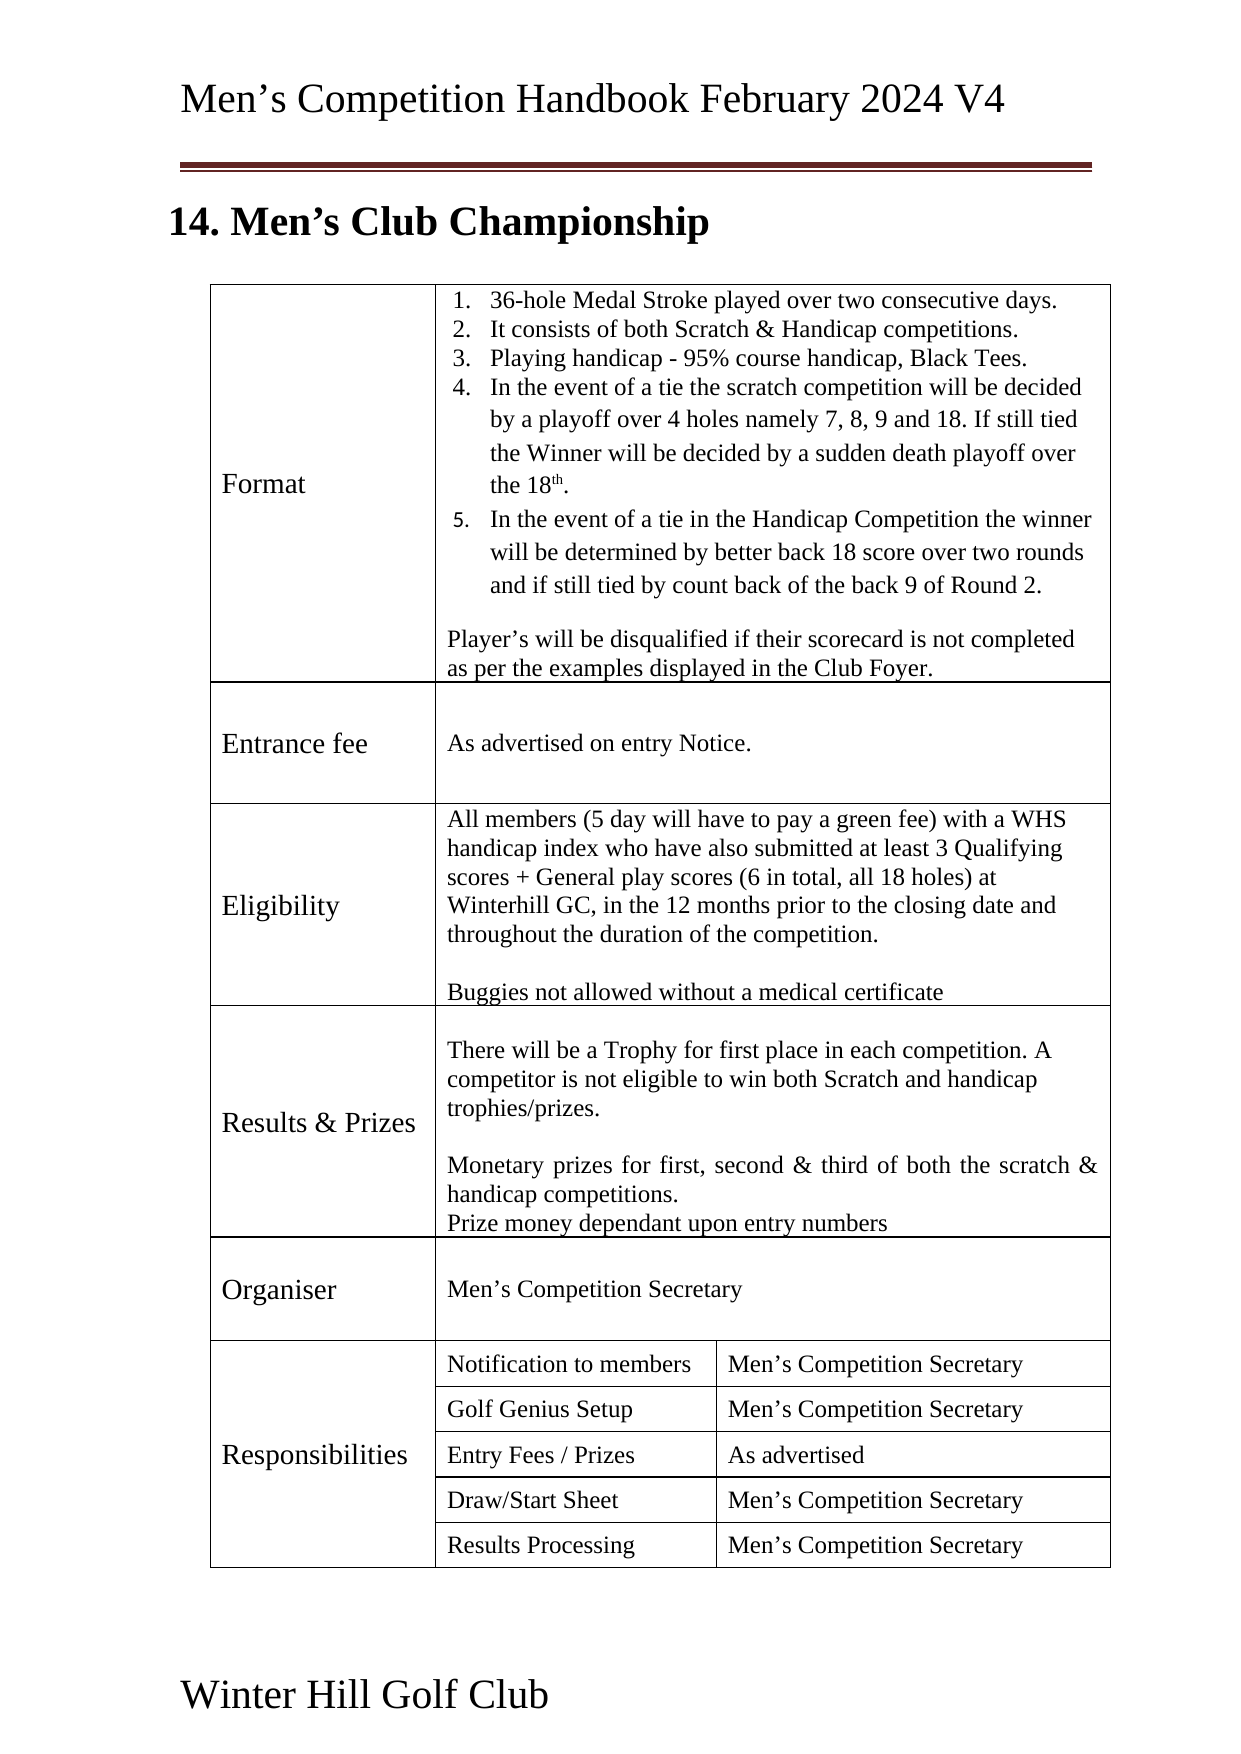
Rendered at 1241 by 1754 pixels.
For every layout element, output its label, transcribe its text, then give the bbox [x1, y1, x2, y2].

table_cell Draw/Start Sheet [436, 1478, 716, 1522]
table_cell Men’s Competition Secretary [717, 1387, 1110, 1431]
table_cell Results Processing [436, 1523, 716, 1567]
subtitle 14. Men’s Club Championship [168, 197, 1092, 244]
table_cell Entrance fee [211, 683, 435, 803]
table_cell Responsibilities [211, 1341, 435, 1567]
table_cell Eligibility [211, 804, 435, 1005]
table_cell Men’s Competition Secretary [436, 1238, 1110, 1340]
table_cell All members (5 day will have to pay a green fee) with a WHS handicap index who have also submitted at least 3 Qualifying scores + General play scores (6 in total, all 18 holes) at Winterhill GC, in the 12 months prior to the closing date and throughout the duration of the competition. Buggies not allowed without a medical certificate [436, 804, 1110, 1005]
table_cell Results & Prizes [211, 1006, 435, 1236]
table_header 36-hole Medal Stroke played over two consecutive days. It consists of both Scratch & Handicap competitions. Playing handicap - 95% course handicap, Black Tees. In the event of a tie the scratch competition will be decided by a playoff over 4 holes namely 7, 8, 9 and 18. If still tied the Winner will be decided by a sudden death playoff over the 18th. In the event of a tie in the Handicap Competition the winner will be determined by better back 18 score over two rounds and if still tied by count back of the back 9 of Round 2. Player’s will be disqualified if their scorecard is not completed as per the examples displayed in the Club Foyer. [436, 285, 1110, 681]
table_cell Notification to members [436, 1341, 716, 1386]
table_cell Organiser [211, 1238, 435, 1340]
table_cell As advertised [717, 1432, 1110, 1476]
table_cell Entry Fees / Prizes [436, 1432, 716, 1476]
table_cell As advertised on entry Notice. [436, 683, 1110, 803]
table_cell Men’s Competition Secretary [717, 1523, 1110, 1567]
table_cell Men’s Competition Secretary [717, 1478, 1110, 1522]
table_cell Golf Genius Setup [436, 1387, 716, 1431]
table_cell Men’s Competition Secretary [717, 1341, 1110, 1386]
table_header Format [211, 285, 435, 681]
table_cell There will be a Trophy for first place in each competition. A competitor is not eligible to win both Scratch and handicap trophies/prizes. Monetary prizes for first, second & third of both the scratch & handicap competitions. Prize money dependant upon entry numbers [436, 1006, 1110, 1236]
